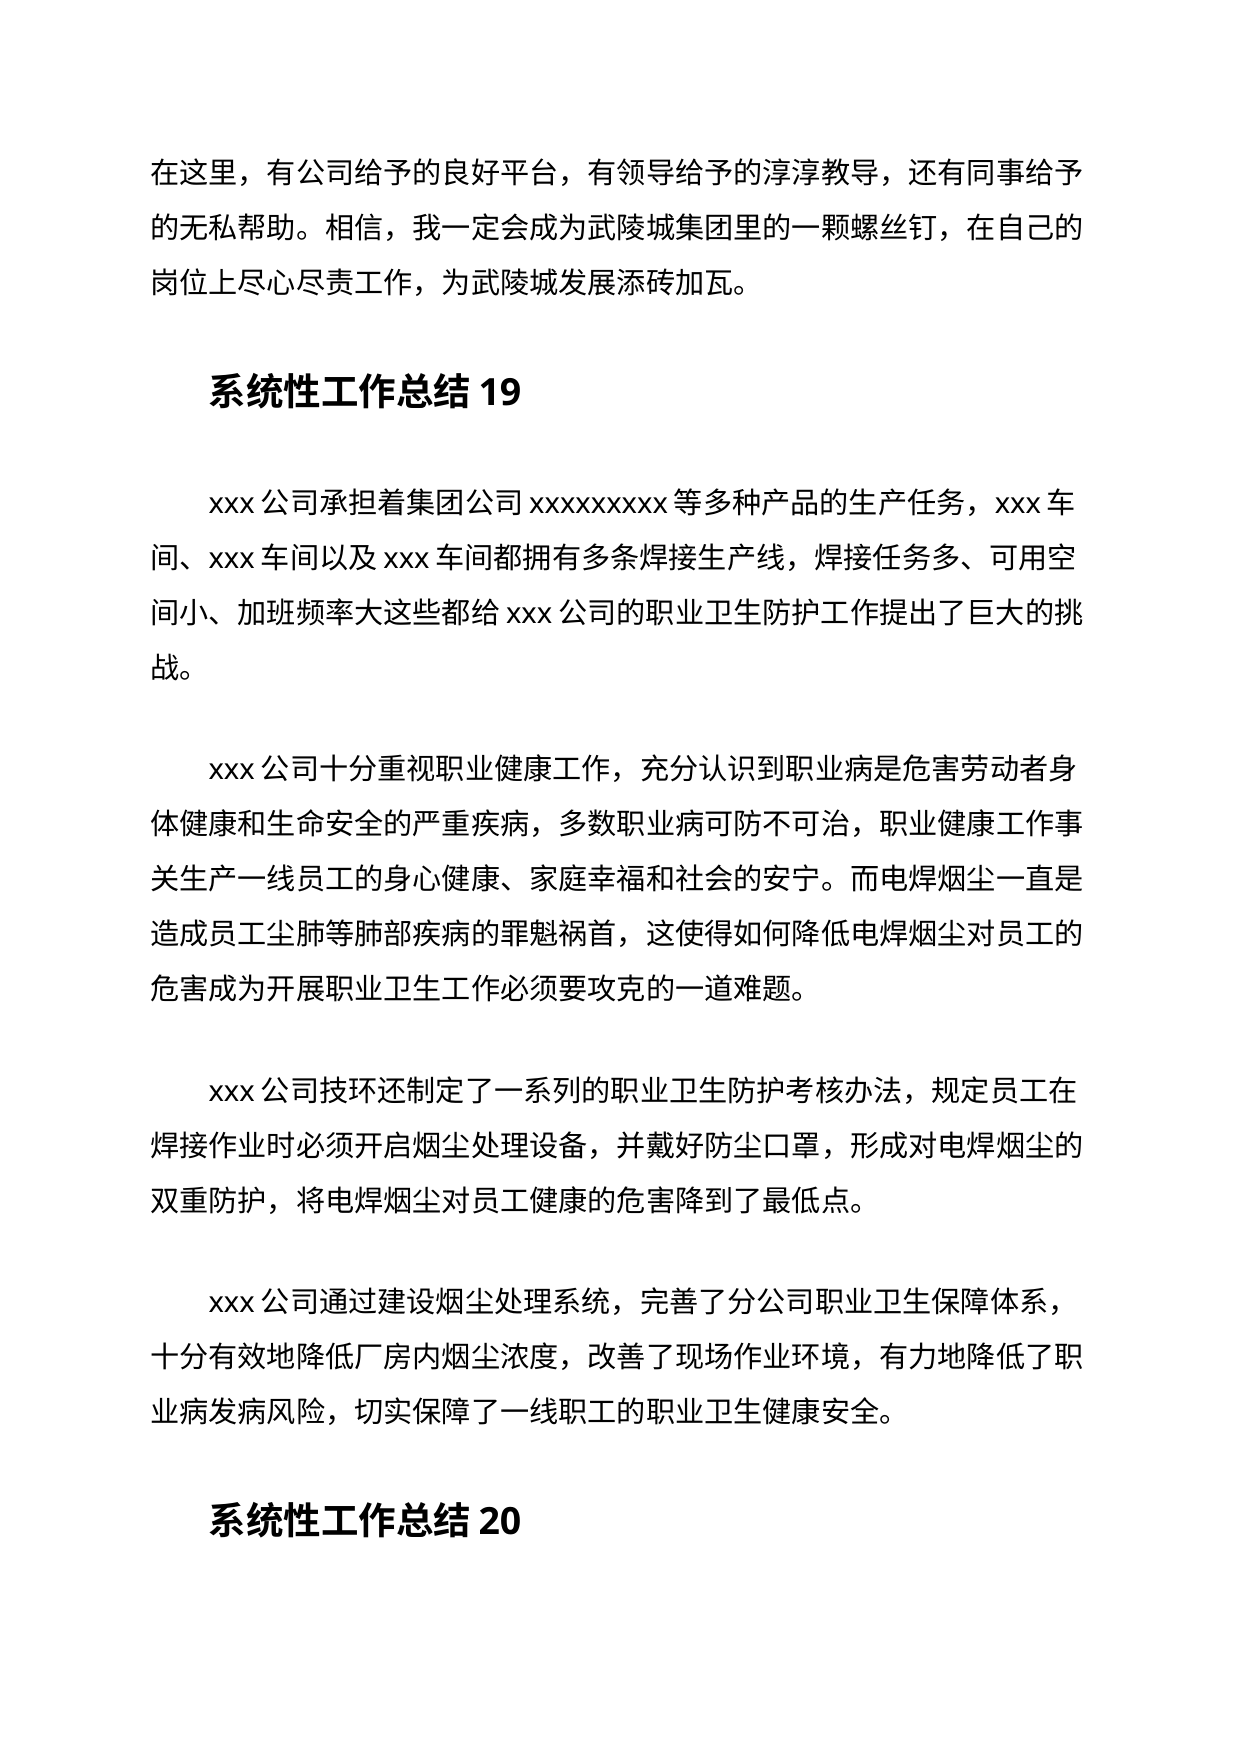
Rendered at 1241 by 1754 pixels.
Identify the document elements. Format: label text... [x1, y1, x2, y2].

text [150, 150, 1090, 302]
text xxx公司技环还制定了一系列的职业卫生防护考核办法，规定员工在焊接作业时必须开启烟尘处理设备，并戴好防尘口罩，形成对电焊烟尘的双重防护，将电焊烟尘对员工健康的危害降到了最低点。 [150, 1067, 1090, 1219]
text xxx公司十分重视职业健康工作，充分认识到职业病是危害劳动者身体健康和生命安全的严重疾病，多数职业病可防不可治，职业健康工作事关生产一线员工的身心健康、家庭幸福和社会的安宁。而电焊烟尘一直是造成员工尘肺等肺部疾病的罪魁祸首，这使得如何降低电焊烟尘对员工的危害成为开展职业卫生工作必须要攻克的一道难题。 [150, 746, 1090, 1008]
text xxx公司通过建设烟尘处理系统，完善了分公司职业卫生保障体系，十分有效地降低厂房内烟尘浓度，改善了现场作业环境，有力地降低了职业病发病风险，切实保障了一线职工的职业卫生健康安全。 [150, 1279, 1090, 1431]
text 系统性工作总结20 [150, 1491, 1090, 1545]
text xxx公司承担着集团公司xxxxxxxxx等多种产品的生产任务，xxx车间、xxx车间以及xxx车间都拥有多条焊接生产线，焊接任务多、可用空间小、加班频率大这些都给xxx公司的职业卫生防护工作提出了巨大的挑战。 [150, 479, 1090, 686]
text 系统性工作总结19 [150, 362, 1090, 416]
